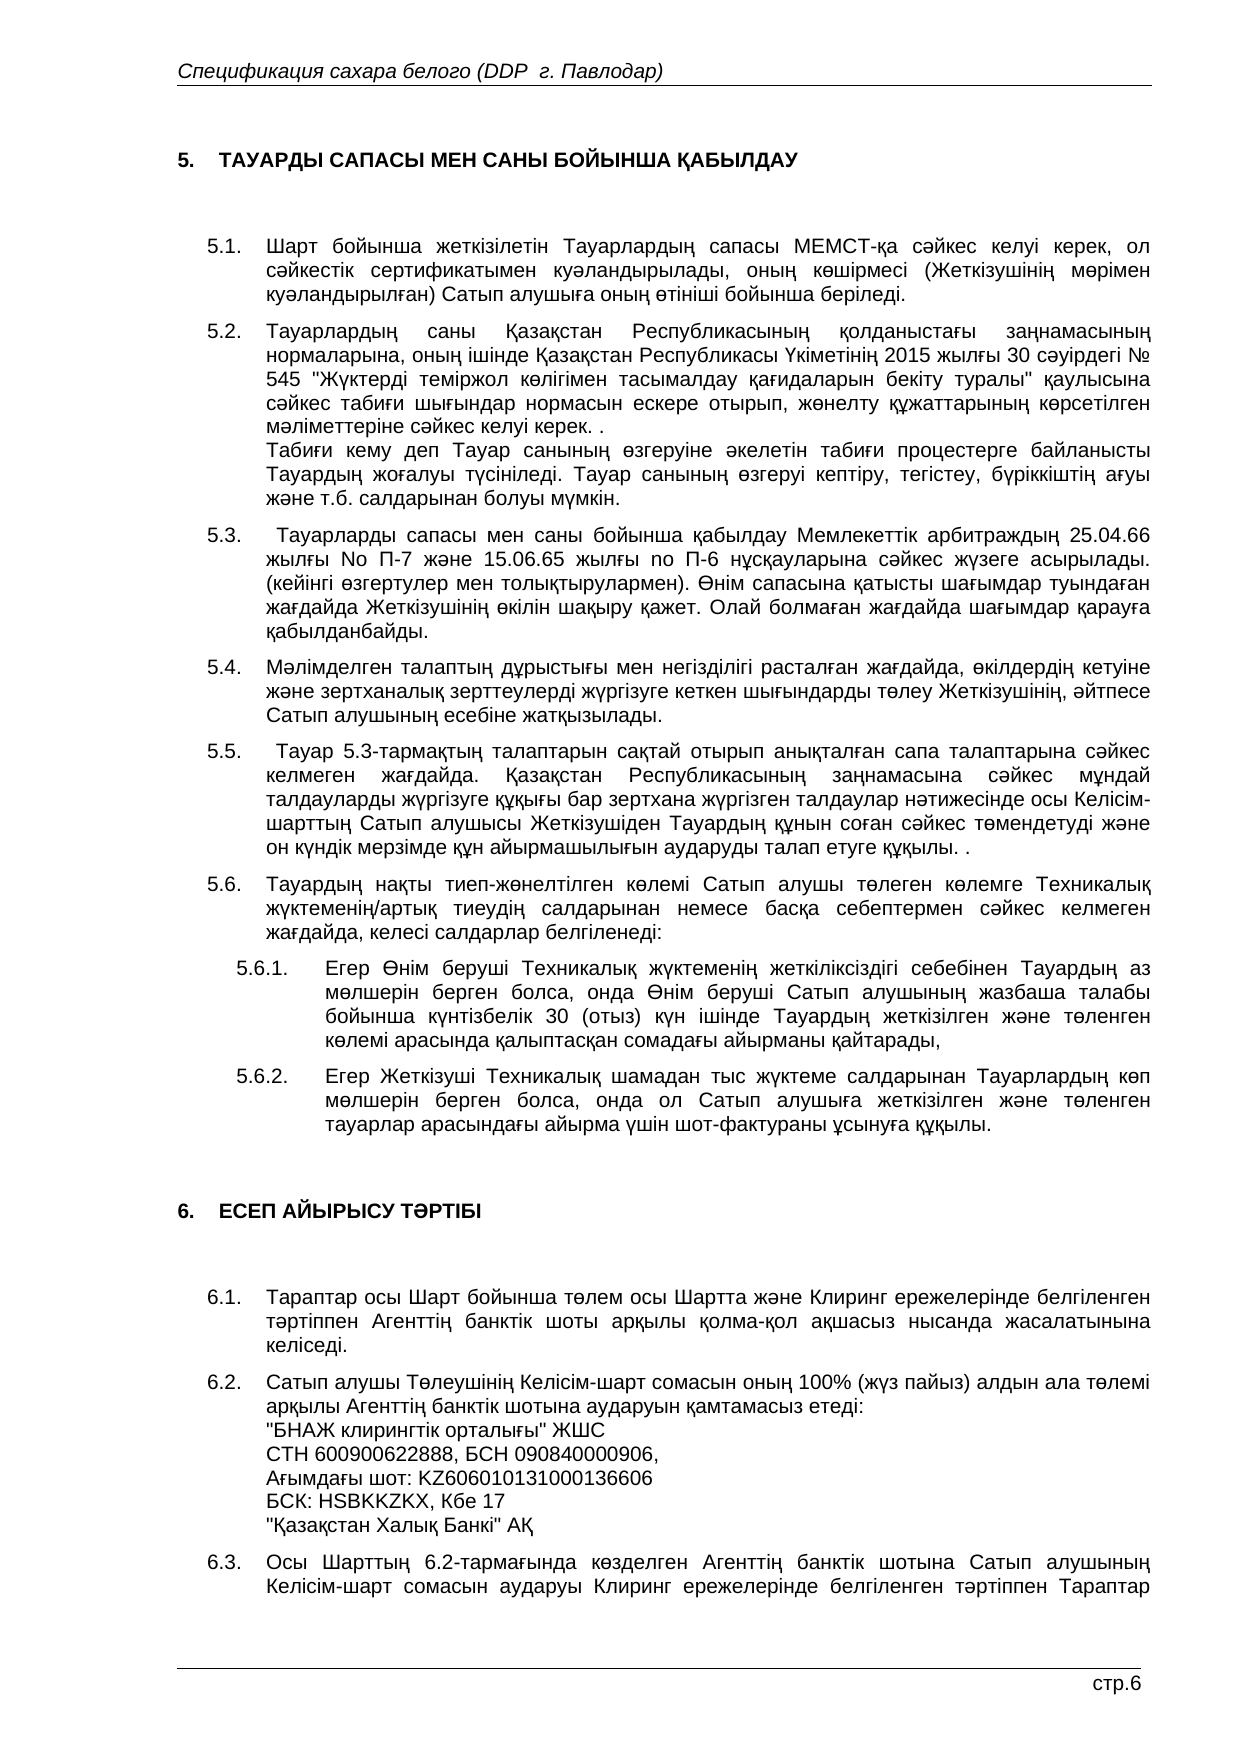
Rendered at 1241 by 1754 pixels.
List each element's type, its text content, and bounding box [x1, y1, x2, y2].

list Тауардың нақты тиеп-жөнелтілген көлемі Сатып алушы төлеген көлемге Техникалық жүктеменің/артық тиеудің салдарынан немесе басқа себептермен сәйкес келмеген жағдайда, келесі салдарлар белгіленеді: [207, 872, 1152, 943]
list Тауарлардың саны Қазақстан Республикасының қолданыстағы заңнамасының нормаларына, оның ішінде Қазақстан Республикасы Үкіметінің 2015 жылғы 30 сәуірдегі № 545 "Жүктерді теміржол көлігімен тасымалдау қағидаларын бекіту туралы" қаулысына сәйкес табиғи шығындар нормасын ескере отырып, жөнелту құжаттарының көрсетілген мәліметтеріне сәйкес келуі керек. . [207, 318, 1152, 438]
list Егер Жеткізуші Техникалық шамадан тыс жүктеме салдарынан Тауарлардың көп мөлшерін берген болса, онда ол Сатып алушыға жеткізілген және төленген тауарлар арасындағы айырма үшін шот-фактураны ұсынуға құқылы. [236, 1064, 1152, 1136]
list "Қазақстан Халық Банкі" АҚ [266, 1513, 1152, 1537]
list Шарт бойынша жеткізілетін Тауарлардың сапасы МЕМСТ-қа сәйкес келуі керек, ол сәйкестік сертификатымен куәландырылады, оның көшірмесі (Жеткізушінің мөрімен куәландырылған) Сатып алушыға оның өтініші бойынша беріледі. [207, 234, 1152, 306]
list БСК: HSBKKZKX, Кбе 17 [266, 1489, 1152, 1513]
list Ағымдағы шот: KZ606010131000136606 [266, 1465, 1152, 1489]
list ТАУАРДЫ САПАСЫ МЕН САНЫ БОЙЫНША ҚАБЫЛДАУ [177, 148, 1152, 172]
list ЕСЕП АЙЫРЫСУ ТӘРТІБІ [177, 1199, 1152, 1223]
list Сатып алушы Төлеушінің Келісім-шарт сомасын оның 100% (жүз пайыз) алдын ала төлемі арқылы Агенттің банктік шотына аударуын қамтамасыз етеді: [207, 1369, 1152, 1417]
list Тауарларды сапасы мен саны бойынша қабылдау Мемлекеттік арбитраждың 25.04.66 жылғы No П-7 және 15.06.65 жылғы no П-6 нұсқауларына сәйкес жүзеге асырылады. (кейінгі өзгертулер мен толықтырулармен). Өнім сапасына қатысты шағымдар туындаған жағдайда Жеткізушінің өкілін шақыру қажет. Олай болмаған жағдайда шағымдар қарауға қабылданбайды. [207, 523, 1152, 642]
list Тауар 5.3-тармақтың талаптарын сақтай отырып анықталған сапа талаптарына сәйкес келмеген жағдайда. Қазақстан Республикасының заңнамасына сәйкес мұндай талдауларды жүргізуге құқығы бар зертхана жүргізген талдаулар нәтижесінде осы Келісім-шарттың Сатып алушысы Жеткізушіден Тауардың құнын соған сәйкес төмендетуді және он күндік мерзімде құн айырмашылығын аударуды талап етуге құқылы. . [207, 739, 1152, 859]
list СТН 600900622888, БСН 090840000906, [266, 1441, 1152, 1465]
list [207, 1550, 1152, 1598]
list "БНАЖ клирингтік орталығы" ЖШС [266, 1417, 1152, 1441]
list Табиғи кему деп Тауар санының өзгеруіне әкелетін табиғи процестерге байланысты Тауардың жоғалуы түсініледі. Тауар санының өзгеруі кептіру, тегістеу, бүріккіштің ағуы және т.б. салдарынан болуы мүмкін. [266, 438, 1152, 510]
list Егер Өнім беруші Техникалық жүктеменің жеткіліксіздігі себебінен Тауардың аз мөлшерін берген болса, онда Өнім беруші Сатып алушының жазбаша талабы бойынша күнтізбелік 30 (отыз) күн ішінде Тауардың жеткізілген және төленген көлемі арасында қалыптасқан сомадағы айырманы қайтарады, [236, 956, 1152, 1052]
list Мәлімделген талаптың дұрыстығы мен негізділігі расталған жағдайда, өкілдердің кетуіне және зертханалық зерттеулерді жүргізуге кеткен шығындарды төлеу Жеткізушінің, әйтпесе Сатып алушының есебіне жатқызылады. [207, 655, 1152, 727]
list Тараптар осы Шарт бойынша төлем осы Шартта және Клиринг ережелерінде белгіленген тәртіппен Агенттің банктік шоты арқылы қолма-қол ақшасыз нысанда жасалатынына келіседі. [207, 1285, 1152, 1357]
